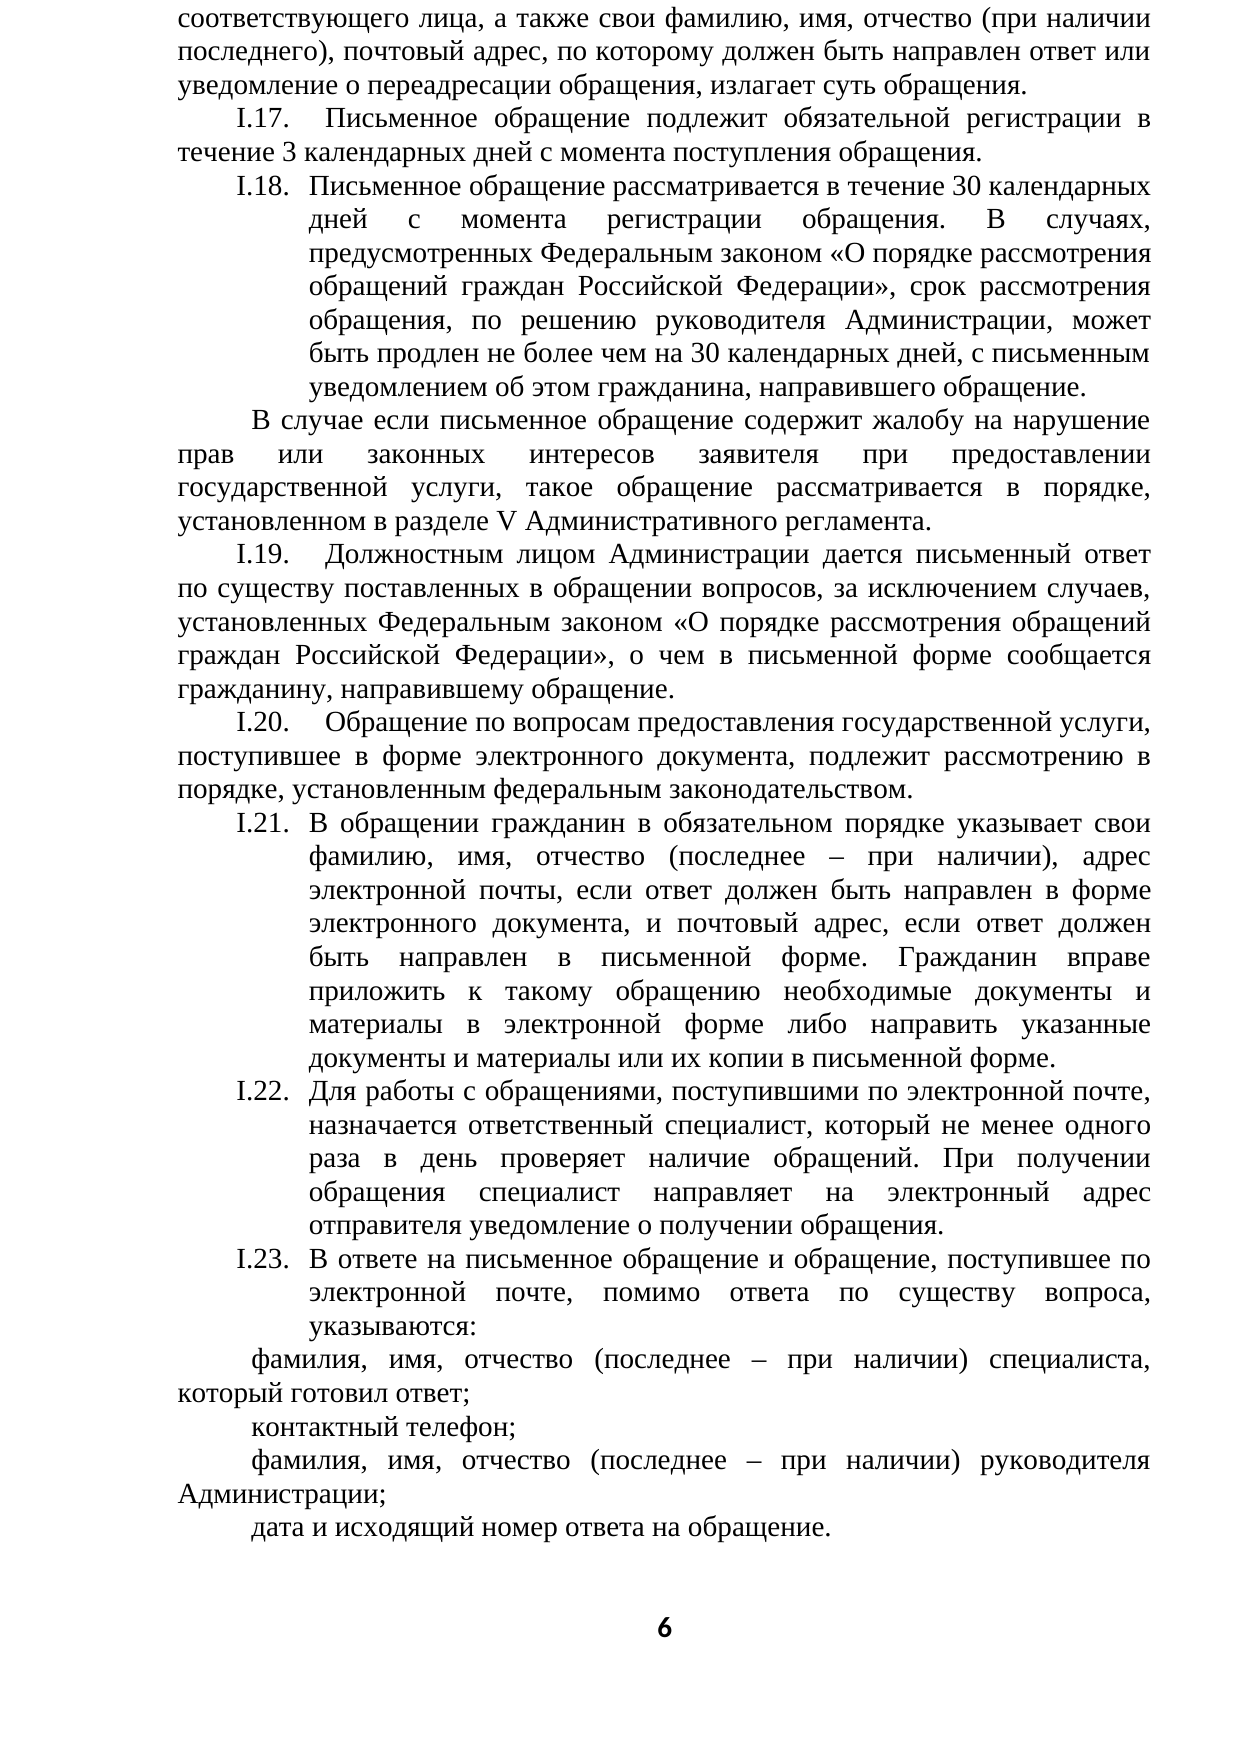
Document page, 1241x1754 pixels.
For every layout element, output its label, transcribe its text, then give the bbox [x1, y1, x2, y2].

text фамилия, имя, отчество (последнее – при наличии) руководителя Администрации; [177, 1442, 1152, 1509]
text В случае если письменное обращение содержит жалобу на нарушение прав или законных интересов заявителя при предоставлении государственной услуги, такое обращение рассматривается в порядке, установленном в разделе V Административного регламента. [177, 402, 1152, 537]
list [177, 0, 1152, 101]
list Должностным лицом Администрации дается письменный ответ по существу поставленных в обращении вопросов, за исключением случаев, установленных Федеральным законом «О порядке рассмотрения обращений граждан Российской Федерации», о чем в письменной форме сообщается гражданину, направившему обращение. [177, 537, 1152, 704]
list В ответе на письменное обращение и обращение, поступившее по электронной почте, помимо ответа по существу вопроса, указываются: [236, 1241, 1152, 1342]
list Обращение по вопросам предоставления государственной услуги, поступившее в форме электронного документа, подлежит рассмотрению в порядке, установленным федеральным законодательством. [177, 704, 1152, 805]
list В обращении гражданин в обязательном порядке указывает свои фамилию, имя, отчество (последнее – при наличии), адрес электронной почты, если ответ должен быть направлен в форме электронного документа, и почтовый адрес, если ответ должен быть направлен в письменной форме. Гражданин вправе приложить к такому обращению необходимые документы и материалы в электронной форме либо направить указанные документы и материалы или их копии в письменной форме. [236, 805, 1152, 1073]
list Письменное обращение подлежит обязательной регистрации в течение 3 календарных дней с момента поступления обращения. [177, 101, 1152, 168]
text контактный телефон; [177, 1409, 1152, 1442]
list Письменное обращение рассматривается в течение 30 календарных дней с момента регистрации обращения. В случаях, предусмотренных Федеральным законом «О порядке рассмотрения обращений граждан Российской Федерации», срок рассмотрения обращения, по решению руководителя Администрации, может быть продлен не более чем на 30 календарных дней, с письменным уведомлением об этом гражданина, направившего обращение. [236, 168, 1152, 402]
list Для работы с обращениями, поступившими по электронной почте, назначается ответственный специалист, который не менее одного раза в день проверяет наличие обращений. При получении обращения специалист направляет на электронный адрес отправителя уведомление о получении обращения. [236, 1073, 1152, 1241]
text фамилия, имя, отчество (последнее – при наличии) специалиста, который готовил ответ; [177, 1342, 1152, 1409]
text дата и исходящий номер ответа на обращение. [177, 1509, 1152, 1543]
